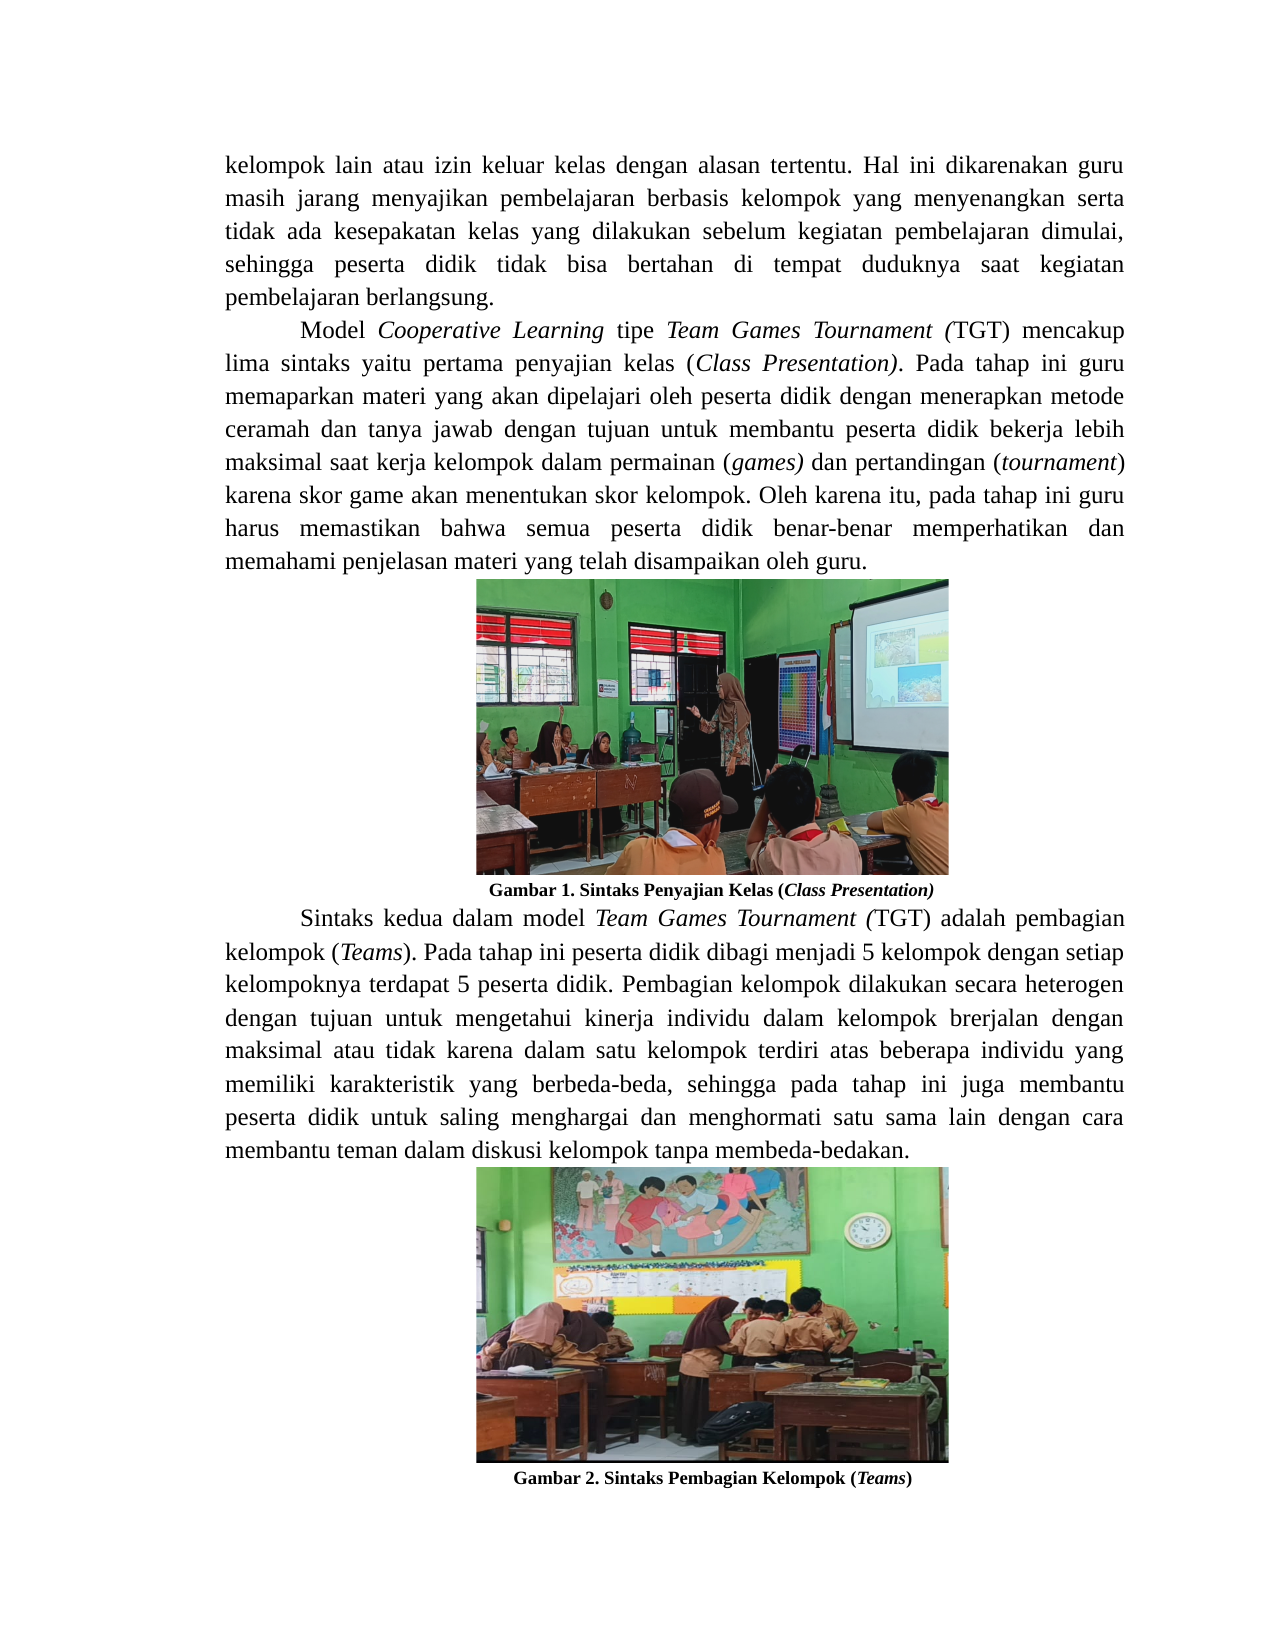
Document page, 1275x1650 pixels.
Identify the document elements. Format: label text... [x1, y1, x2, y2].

text Gambar 1. Sintaks Penyajian Kelas (Class Presentation) [225, 879, 1125, 900]
picture [476, 1167, 949, 1463]
text Gambar 2. Sintaks Pembagian Kelompok (Teams) [225, 1467, 1125, 1489]
text Sintaks kedua dalam model Team Games Tournament (TGT) adalah pembagian kelompok (Teams). Pada tahap ini peserta didik dibagi menjadi 5 kelompok dengan setiap kelompoknya terdapat 5 peserta didik. Pembagian kelompok dilakukan secara heterogen dengan tujuan untuk mengetahui kinerja individu dalam kelompok brerjalan dengan maksimal atau tidak karena dalam satu kelompok terdiri atas beberapa individu yang memiliki karakteristik yang berbeda-beda, sehingga pada tahap ini juga membantu peserta didik untuk saling menghargai dan menghormati satu sama lain dengan cara membantu teman dalam diskusi kelompok tanpa membeda-bedakan. [225, 903, 1125, 1163]
text Model Cooperative Learning tipe Team Games Tournament (TGT) mencakup lima sintaks yaitu pertama penyajian kelas (Class Presentation). Pada tahap ini guru memaparkan materi yang akan dipelajari oleh peserta didik dengan menerapkan metode ceramah dan tanya jawab dengan tujuan untuk membantu peserta didik bekerja lebih maksimal saat kerja kelompok dalam permainan (games) dan pertandingan (tournament) karena skor game akan menentukan skor kelompok. Oleh karena itu, pada tahap ini guru harus memastikan bahwa semua peserta didik benar-benar memperhatikan dan memahami penjelasan materi yang telah disampaikan oleh guru. [225, 315, 1125, 575]
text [225, 150, 1125, 311]
picture [476, 579, 949, 875]
